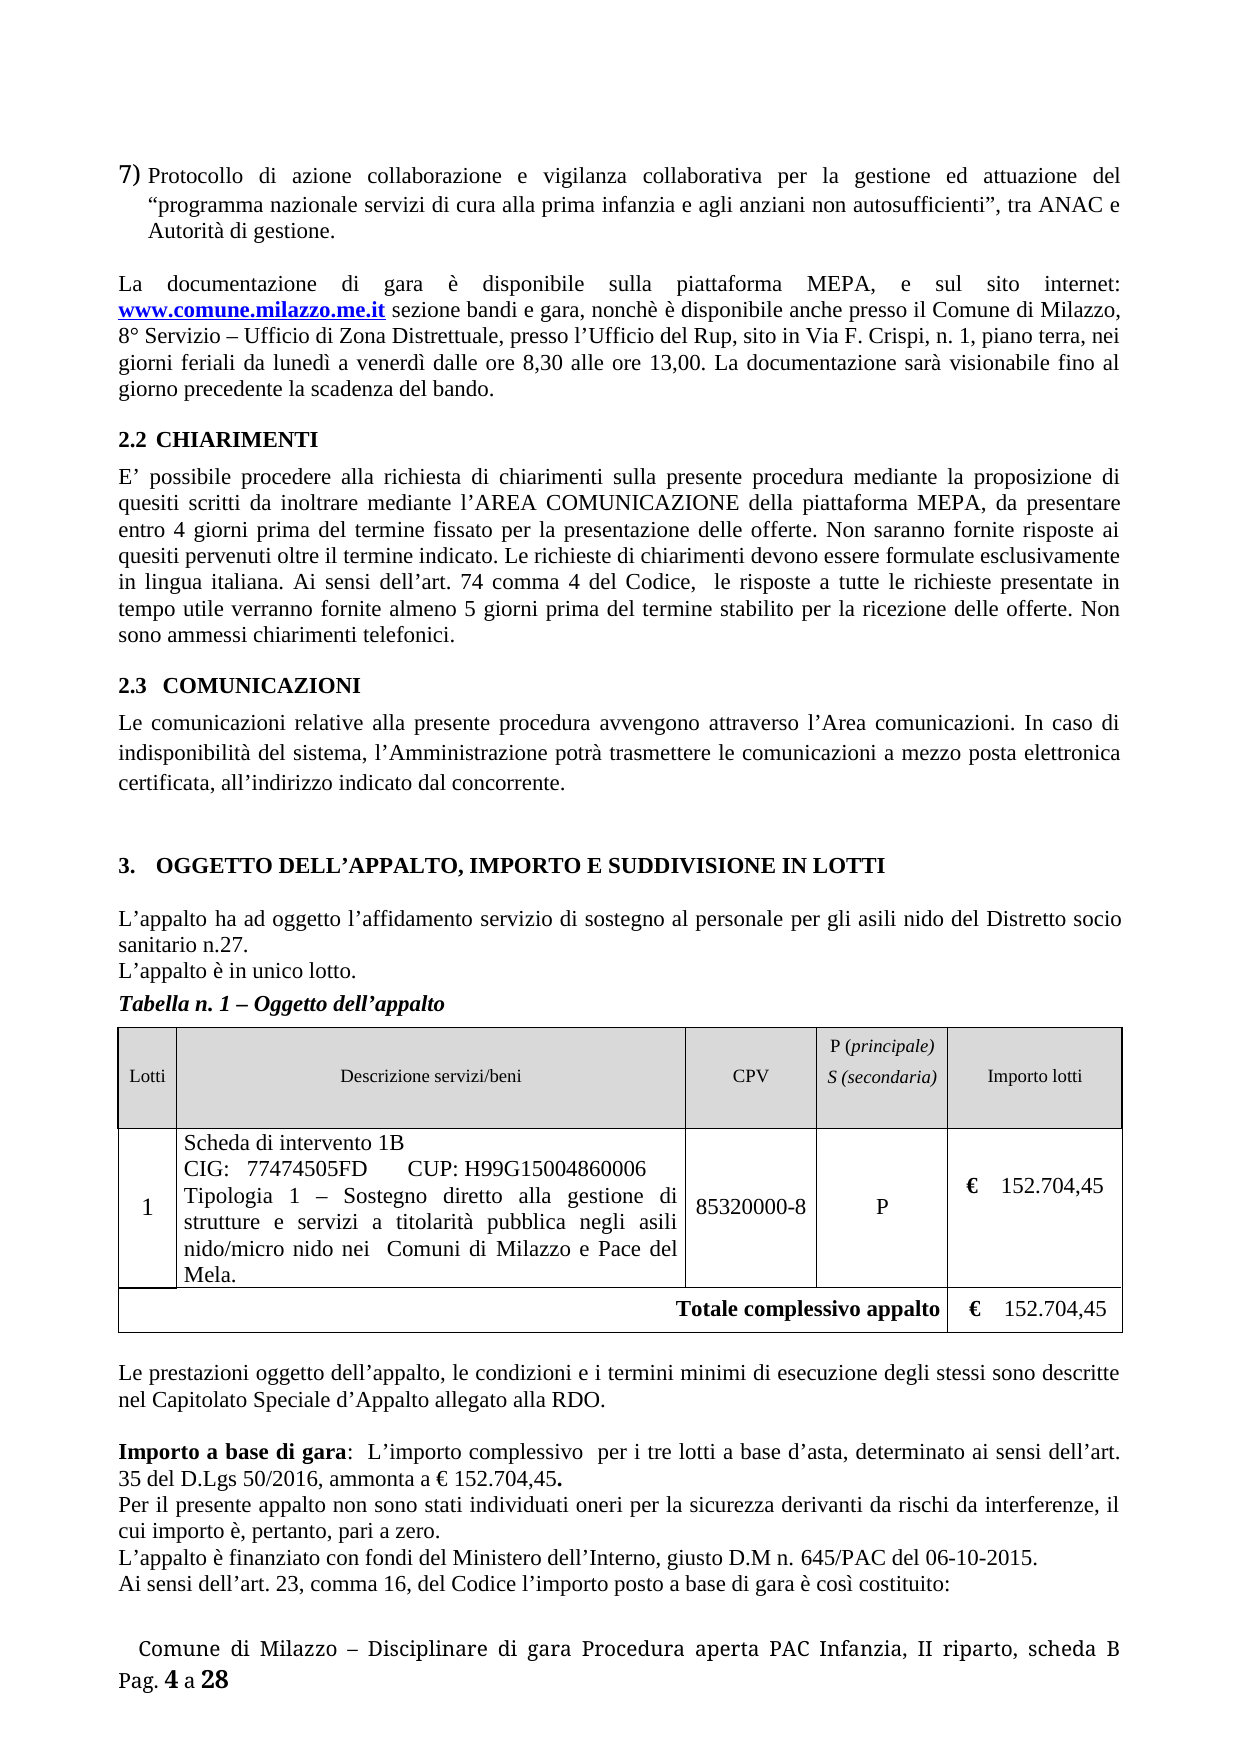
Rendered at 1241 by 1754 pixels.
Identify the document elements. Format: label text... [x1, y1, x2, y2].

table_header Importo lotti [948, 1028, 1121, 1128]
table_cell Totale complessivo appalto [119, 1288, 947, 1332]
table_cell 1 [119, 1129, 176, 1287]
table_header Lotti [119, 1028, 176, 1128]
table_header P (principale) S (secondaria) [817, 1028, 947, 1128]
table_cell P [817, 1129, 947, 1287]
text L’appalto ha ad oggetto l’affidamento servizio di sostegno al personale per gli asili nido del Distretto socio sanitario n.27. [118, 905, 1122, 958]
list OGGETTO DELL’APPALTO, IMPORTO E SUDDIVISIONE IN LOTTI [118, 852, 1122, 878]
text Le comunicazioni relative alla presente procedura avvengono attraverso l’Area comunicazioni. In caso di indisponibilità del sistema, l’Amministrazione potrà trasmettere le comunicazioni a mezzo posta elettronica certificata, all’indirizzo indicato dal concorrente. [118, 709, 1122, 796]
text Tabella n. 1 – Oggetto dell’appalto [118, 990, 1122, 1017]
text Importo a base di gara: L’importo complessivo per i tre lotti a base d’asta, determinato ai sensi dell’art. 35 del D.Lgs 50/2016, ammonta a € 152.704,45. [118, 1438, 1122, 1491]
text E’ possibile procedere alla richiesta di chiarimenti sulla presente procedura mediante la proposizione di quesiti scritti da inoltrare mediante l’AREA COMUNICAZIONE della piattaforma MEPA, da presentare entro 4 giorni prima del termine fissato per la presentazione delle offerte. Non saranno fornite risposte ai quesiti pervenuti oltre il termine indicato. Le richieste di chiarimenti devono essere formulate esclusivamente in lingua italiana. Ai sensi dell’art. 74 comma 4 del Codice, le risposte a tutte le richieste presentate in tempo utile verranno fornite almeno 5 giorni prima del termine stabilito per la ricezione delle offerte. Non sono ammessi chiarimenti telefonici. [118, 463, 1122, 647]
text Le prestazioni oggetto dell’appalto, le condizioni e i termini minimi di esecuzione degli stessi sono descritte nel Capitolato Speciale d’Appalto allegato alla RDO. [118, 1359, 1122, 1412]
table_cell Scheda di intervento 1B CIG: 77474505FD CUP: H99G15004860006 Tipologia 1 – Sostegno diretto alla gestione di strutture e servizi a titolarità pubblica negli asili nido/micro nido nei Comuni di Milazzo e Pace del Mela. [177, 1129, 685, 1287]
table_cell € 152.704,45 [948, 1129, 1122, 1287]
table_cell 85320000-8 [686, 1129, 816, 1287]
subtitle Comunicazioni [118, 672, 1122, 699]
text L’appalto è finanziato con fondi del Ministero dell’Interno, giusto D.M n. 645/PAC del 06-10-2015. [118, 1544, 1122, 1570]
list Protocollo di azione collaborazione e vigilanza collaborativa per la gestione ed attuazione del “programma nazionale servizi di cura alla prima infanzia e agli anziani non autosufficienti”, tra ANAC e Autorità di gestione. [118, 157, 1122, 243]
text La documentazione di gara è disponibile sulla piattaforma MEPA, e sul sito internet: www.comune.milazzo.me.it sezione bandi e gara, nonchè è disponibile anche presso il Comune di Milazzo, 8° Servizio – Ufficio di Zona Distrettuale, presso l’Ufficio del Rup, sito in Via F. Crispi, n. 1, piano terra, nei giorni feriali da lunedì a venerdì dalle ore 8,30 alle ore 13,00. La documentazione sarà visionabile fino al giorno precedente la scadenza del bando. [118, 270, 1122, 401]
table_cell € 152.704,45 [948, 1287, 1122, 1332]
text Ai sensi dell’art. 23, comma 16, del Codice l’importo posto a base di gara è così costituito: [118, 1570, 1122, 1597]
text L’appalto è in unico lotto. [118, 958, 1122, 984]
table_header CPV [686, 1028, 816, 1128]
text Per il presente appalto non sono stati individuati oneri per la sicurezza derivanti da rischi da interferenze, il cui importo è, pertanto, pari a zero. [118, 1491, 1122, 1544]
table_header Descrizione servizi/beni [177, 1028, 685, 1128]
subtitle Chiarimenti [118, 426, 1122, 453]
